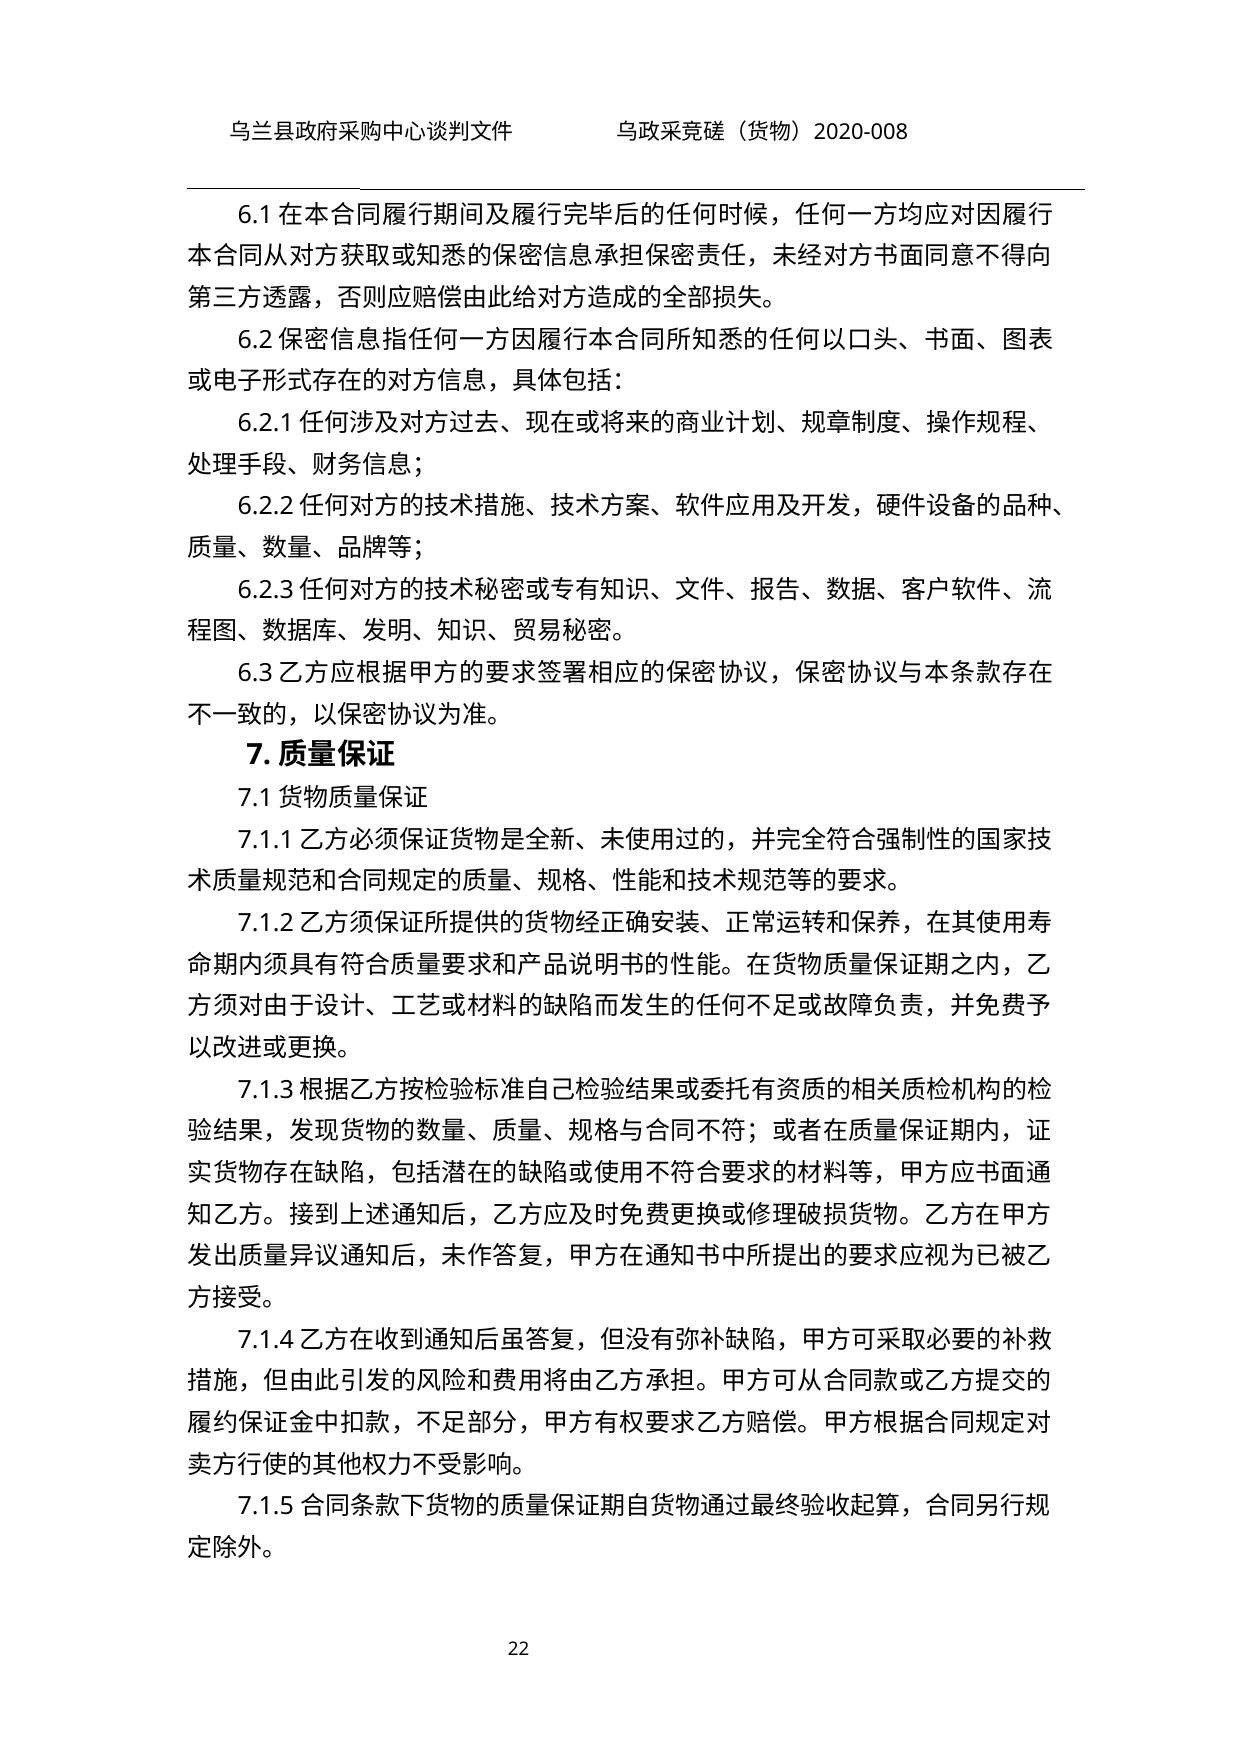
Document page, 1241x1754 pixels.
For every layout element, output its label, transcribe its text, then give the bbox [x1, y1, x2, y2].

text 6.2.2任何对方的技术措施、技术方案、软件应用及开发，硬件设备的品种、质量、数量、品牌等； [187, 481, 1053, 565]
text 7.1货物质量保证 [187, 773, 1053, 815]
text 6.2保密信息指任何一方因履行本合同所知悉的任何以口头、书面、图表或电子形式存在的对方信息，具体包括： [187, 315, 1053, 398]
text 7. 质量保证 [187, 731, 1053, 773]
text 7.1.5 合同条款下货物的质量保证期自货物通过最终验收起算，合同另行规定除外。 [187, 1481, 1053, 1565]
text 7.1.3根据乙方按检验标准自己检验结果或委托有资质的相关质检机构的检验结果，发现货物的数量、质量、规格与合同不符；或者在质量保证期内，证实货物存在缺陷，包括潜在的缺陷或使用不符合要求的材料等，甲方应书面通知乙方。接到上述通知后，乙方应及时免费更换或修理破损货物。乙方在甲方发出质量异议通知后，未作答复，甲方在通知书中所提出的要求应视为已被乙方接受。 [187, 1065, 1053, 1315]
text 7.1.1乙方必须保证货物是全新、未使用过的，并完全符合强制性的国家技术质量规范和合同规定的质量、规格、性能和技术规范等的要求。 [187, 815, 1053, 898]
text 6.2.3任何对方的技术秘密或专有知识、文件、报告、数据、客户软件、流程图、数据库、发明、知识、贸易秘密。 [187, 565, 1053, 648]
text 6.1在本合同履行期间及履行完毕后的任何时候，任何一方均应对因履行本合同从对方获取或知悉的保密信息承担保密责任，未经对方书面同意不得向第三方透露，否则应赔偿由此给对方造成的全部损失。 [187, 190, 1053, 315]
text 6.2.1任何涉及对方过去、现在或将来的商业计划、规章制度、操作规程、处理手段、财务信息； [187, 398, 1053, 481]
text 7.1.4乙方在收到通知后虽答复，但没有弥补缺陷，甲方可采取必要的补救措施，但由此引发的风险和费用将由乙方承担。甲方可从合同款或乙方提交的履约保证金中扣款，不足部分，甲方有权要求乙方赔偿。甲方根据合同规定对卖方行使的其他权力不受影响。 [187, 1315, 1053, 1481]
text 6.3乙方应根据甲方的要求签署相应的保密协议，保密协议与本条款存在不一致的，以保密协议为准。 [187, 648, 1053, 731]
text 7.1.2乙方须保证所提供的货物经正确安装、正常运转和保养，在其使用寿命期内须具有符合质量要求和产品说明书的性能。在货物质量保证期之内，乙方须对由于设计、工艺或材料的缺陷而发生的任何不足或故障负责，并免费予以改进或更换。 [187, 898, 1053, 1065]
